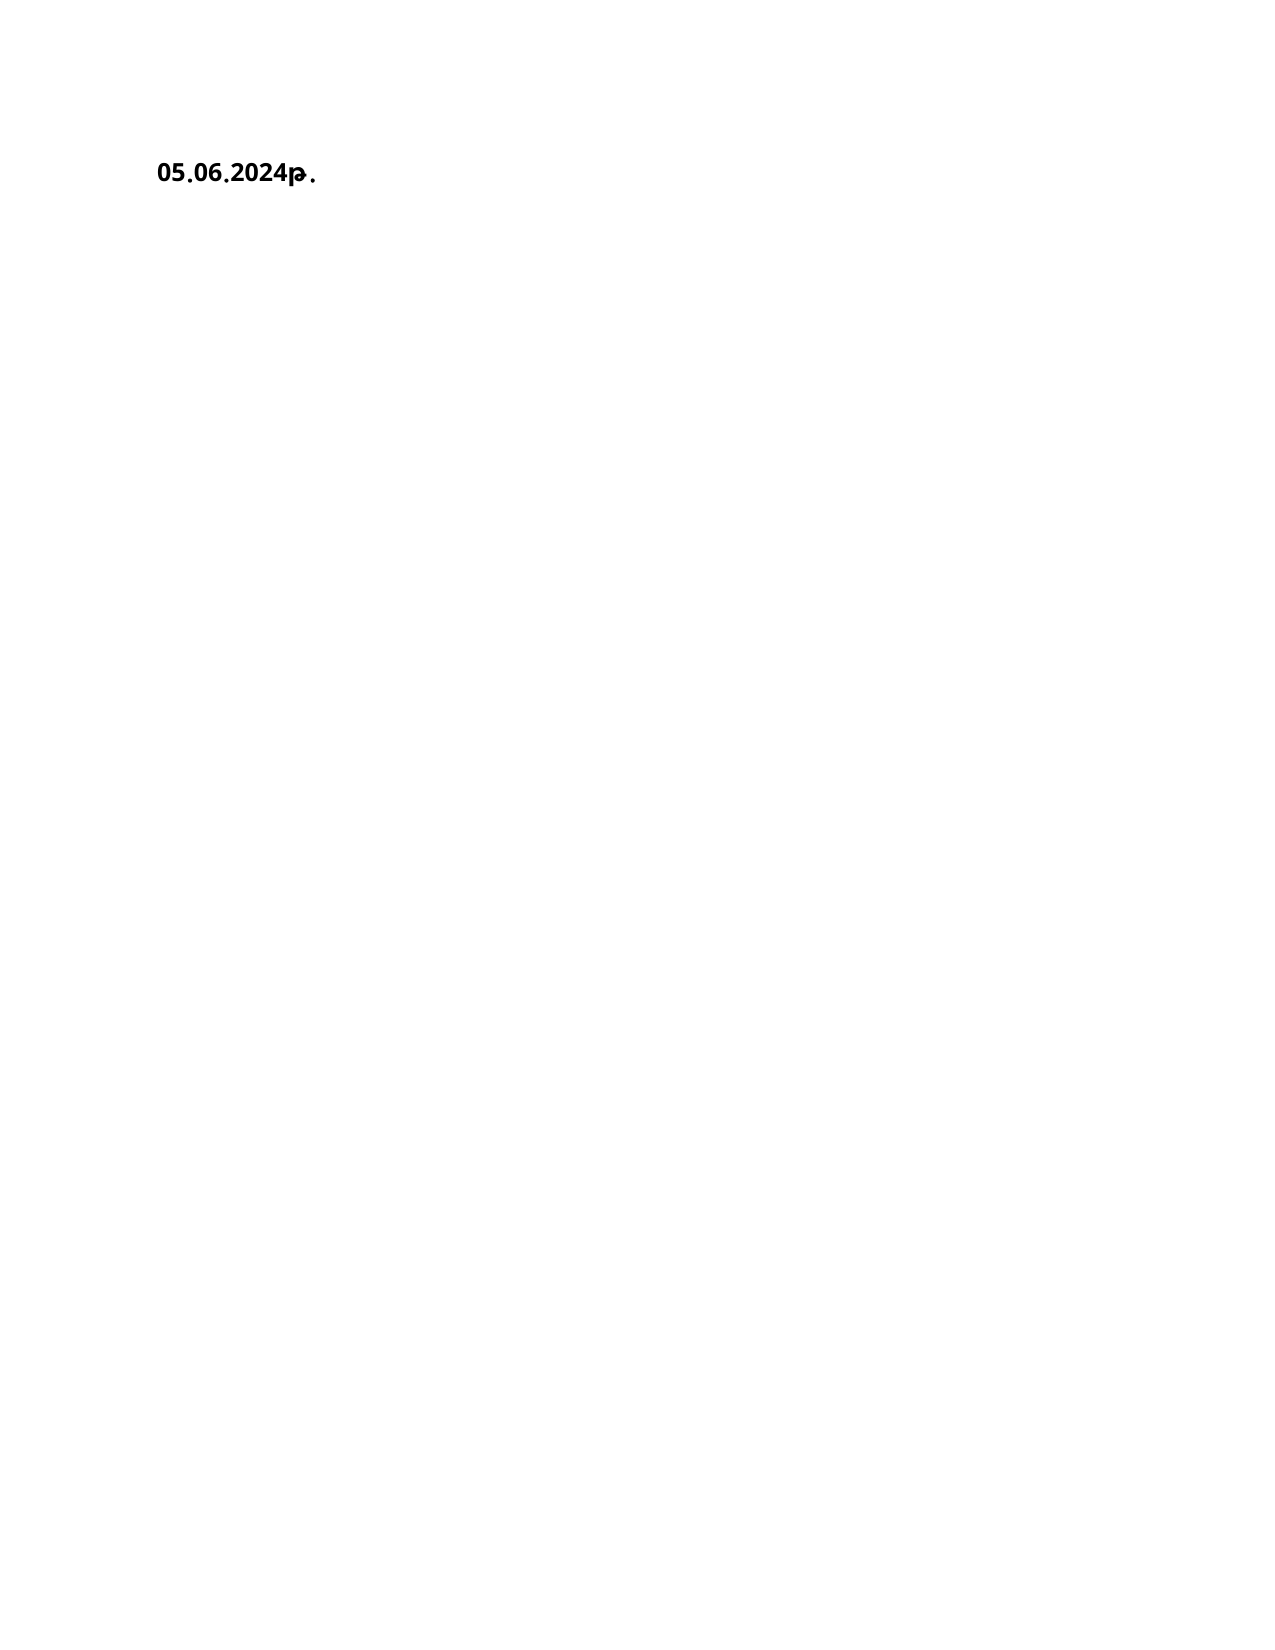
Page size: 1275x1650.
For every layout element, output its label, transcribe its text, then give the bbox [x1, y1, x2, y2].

text 05.06.2024թ․ [118, 155, 1211, 189]
